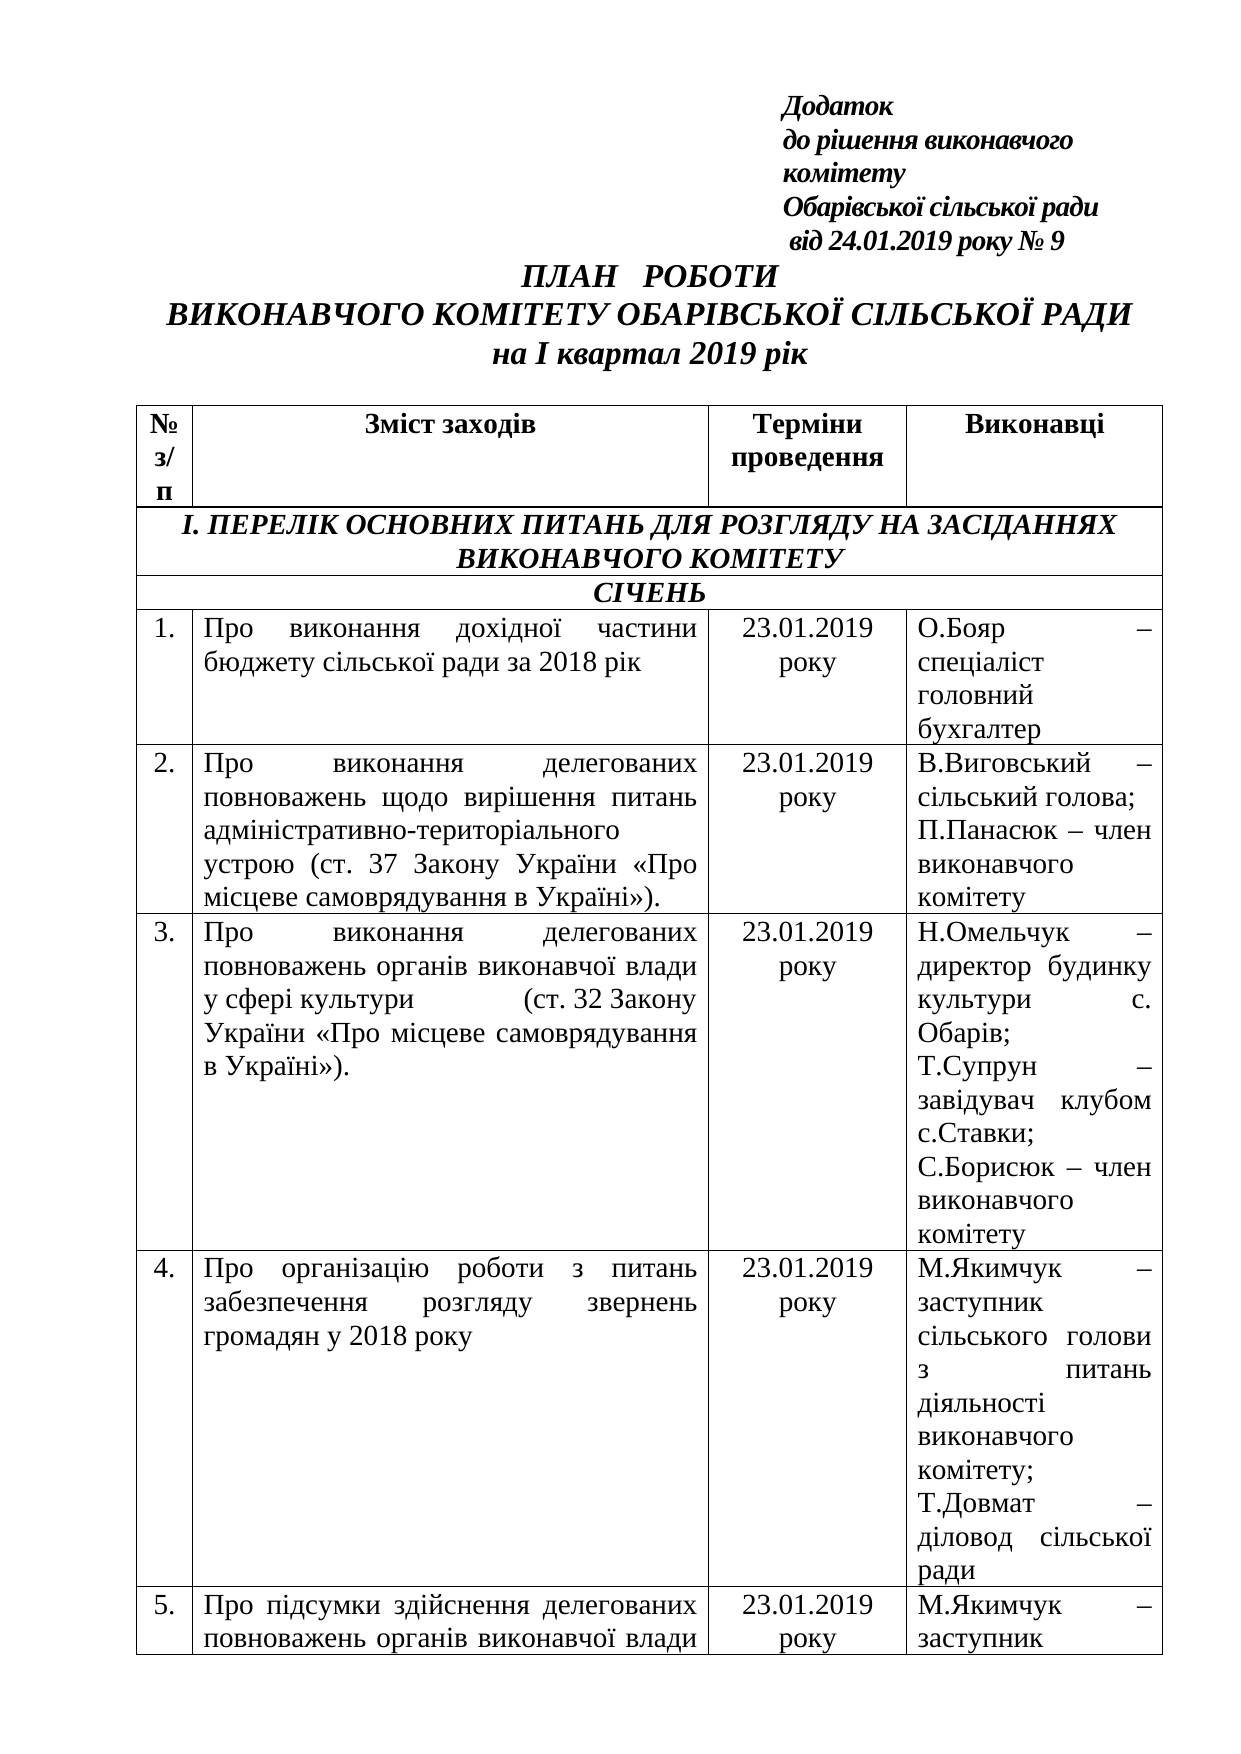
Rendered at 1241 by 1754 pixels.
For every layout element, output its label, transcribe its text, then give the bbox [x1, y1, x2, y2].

table_cell Про організацію роботи з питань забезпечення розгляду звернень громадян у 2018 року [193, 1251, 708, 1586]
text Додаток [783, 88, 1152, 122]
table_cell 23.01.2019 року [709, 745, 906, 913]
table_cell Про виконання дохідної частини бюджету сільської ради за 2018 рік [193, 610, 708, 744]
table_cell 23.01.2019 року [709, 1587, 906, 1654]
table_cell 3. [137, 914, 192, 1249]
table_cell 2. [137, 745, 192, 913]
table_cell 23.01.2019 року [709, 914, 906, 1249]
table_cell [193, 1587, 708, 1654]
table_header Терміни проведення [709, 406, 906, 506]
table_cell Про виконання делегованих повноважень органів виконавчої влади у сфері культури (ст. 32 Закону України «Про місцеве самоврядування в Україні»). [193, 914, 708, 1249]
table_cell Н.Омельчук – директор будинку культури с. Обарів; Т.Супрун – завідувач клубом с.Ставки; С.Борисюк – член виконавчого комітету [907, 914, 1162, 1249]
table_cell СІЧЕНЬ [137, 576, 1162, 609]
text до рішення виконавчого комітету [783, 122, 1152, 189]
table_cell М.Якимчук – заступник сільського голови з питань діяльності виконавчого комітету; Т.Довмат – діловод сільської ради [907, 1251, 1162, 1586]
table_header Зміст заходів [193, 406, 708, 506]
text Обарівської сільської ради [783, 189, 1152, 223]
table_cell 23.01.2019 року [709, 1251, 906, 1586]
table_cell І. ПЕРЕЛІК ОСНОВНИХ ПИТАНЬ ДЛЯ РОЗГЛЯДУ НА ЗАСІДАННЯХ ВИКОНАВЧОГО КОМІТЕТУ [137, 508, 1162, 574]
table_cell В.Виговський – сільський голова; П.Панасюк – член виконавчого комітету [907, 745, 1162, 913]
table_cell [907, 1587, 1162, 1654]
table_header № з/п [137, 406, 192, 506]
table_cell 4. [137, 1251, 192, 1586]
table_cell 1. [137, 610, 192, 744]
text ПЛАН РОБОТИ [148, 256, 1152, 294]
table_cell 5. [137, 1587, 192, 1654]
table_header Виконавці [907, 406, 1162, 506]
text ВИКОНАВЧОГО КОМІТЕТУ ОБАРІВСЬКОЇ СІЛЬСЬКОЇ РАДИ на І квартал 2019 рік [148, 294, 1152, 371]
text від 24.01.2019 року № 9 [783, 223, 1152, 256]
table_cell Про виконання делегованих повноважень щодо вирішення питань адміністративно-територіального устрою (ст. 37 Закону України «Про місцеве самоврядування в Україні»). [193, 745, 708, 913]
table_cell О.Бояр – спеціаліст головний бухгалтер [907, 610, 1162, 744]
table_cell 23.01.2019 року [709, 610, 906, 744]
